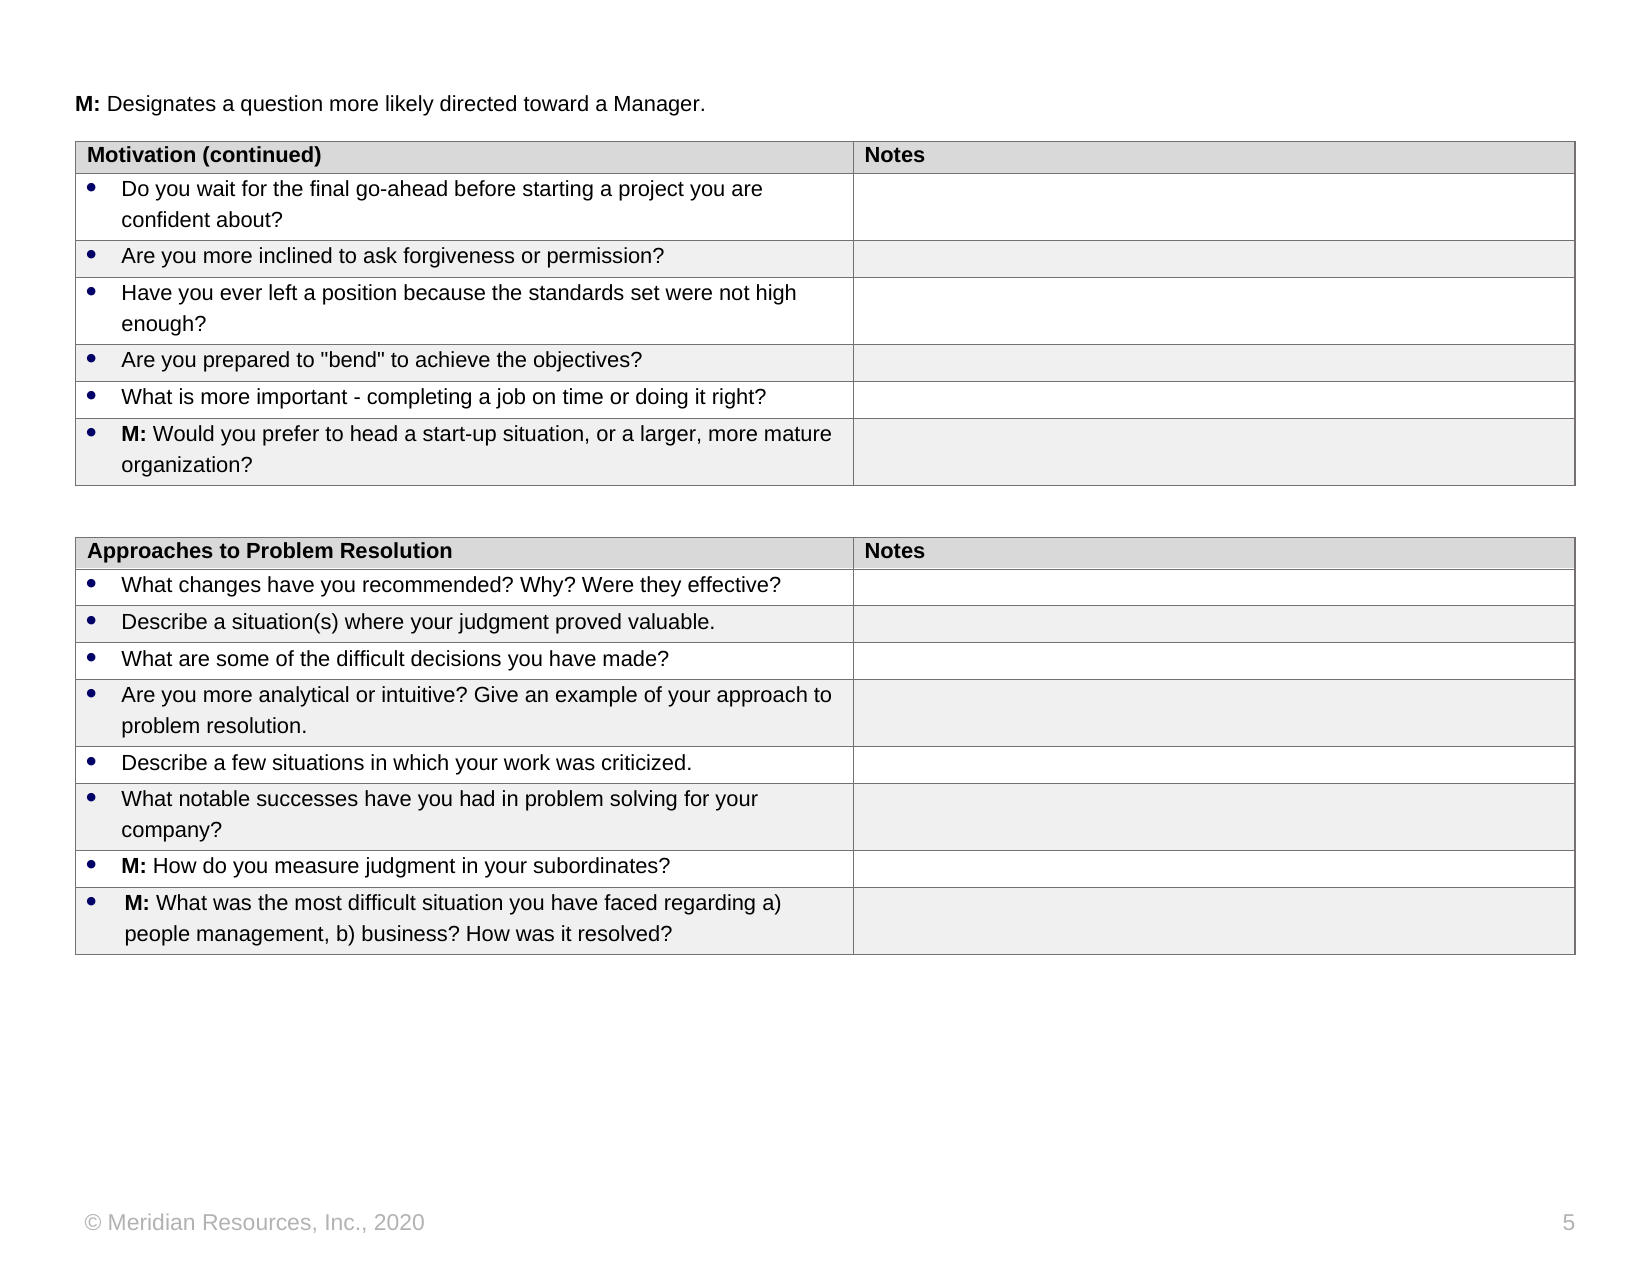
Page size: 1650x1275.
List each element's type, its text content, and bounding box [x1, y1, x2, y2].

table_cell [854, 345, 1574, 381]
table_cell What notable successes have you had in problem solving for your company? [76, 784, 853, 850]
table_cell Are you prepared to "bend" to achieve the objectives? [76, 345, 853, 381]
table_cell [854, 278, 1574, 344]
table_cell [854, 241, 1574, 277]
table_cell [854, 851, 1574, 887]
table_cell [854, 784, 1574, 850]
table_cell M: How do you measure judgment in your subordinates? [76, 851, 853, 887]
table_cell [854, 174, 1574, 240]
table_cell [854, 643, 1574, 679]
table_cell Are you more analytical or intuitive? Give an example of your approach to problem resolution. [76, 680, 853, 746]
table_cell [854, 419, 1574, 485]
table_cell [854, 606, 1574, 642]
table_cell [854, 570, 1574, 605]
table_cell Have you ever left a position because the standards set were not high enough? [76, 278, 853, 344]
table_header Motivation (continued) [76, 142, 853, 173]
table_cell What is more important - completing a job on time or doing it right? [76, 382, 853, 418]
table_cell M: What was the most difficult situation you have faced regarding a) people management, b) business? How was it resolved? [76, 888, 853, 954]
table_cell Are you more inclined to ask forgiveness or permission? [76, 241, 853, 277]
table_header Notes [854, 142, 1574, 173]
table_cell M: Would you prefer to head a start-up situation, or a larger, more mature organization? [76, 419, 853, 485]
table_cell Describe a few situations in which your work was criticized. [76, 747, 853, 783]
table_cell What are some of the difficult decisions you have made? [76, 643, 853, 679]
table_cell Do you wait for the final go-ahead before starting a project you are confident about? [76, 174, 853, 240]
table_cell [854, 888, 1574, 954]
table_header Notes [854, 538, 1574, 568]
table_cell What changes have you recommended? Why? Were they effective? [76, 570, 853, 605]
table_cell [854, 680, 1574, 746]
table_cell [854, 382, 1574, 418]
table_header Approaches to Problem Resolution [76, 538, 853, 568]
table_cell [854, 747, 1574, 783]
table_cell Describe a situation(s) where your judgment proved valuable. [76, 606, 853, 642]
text M: Designates a question more likely directed toward a Manager. [75, 91, 1575, 116]
